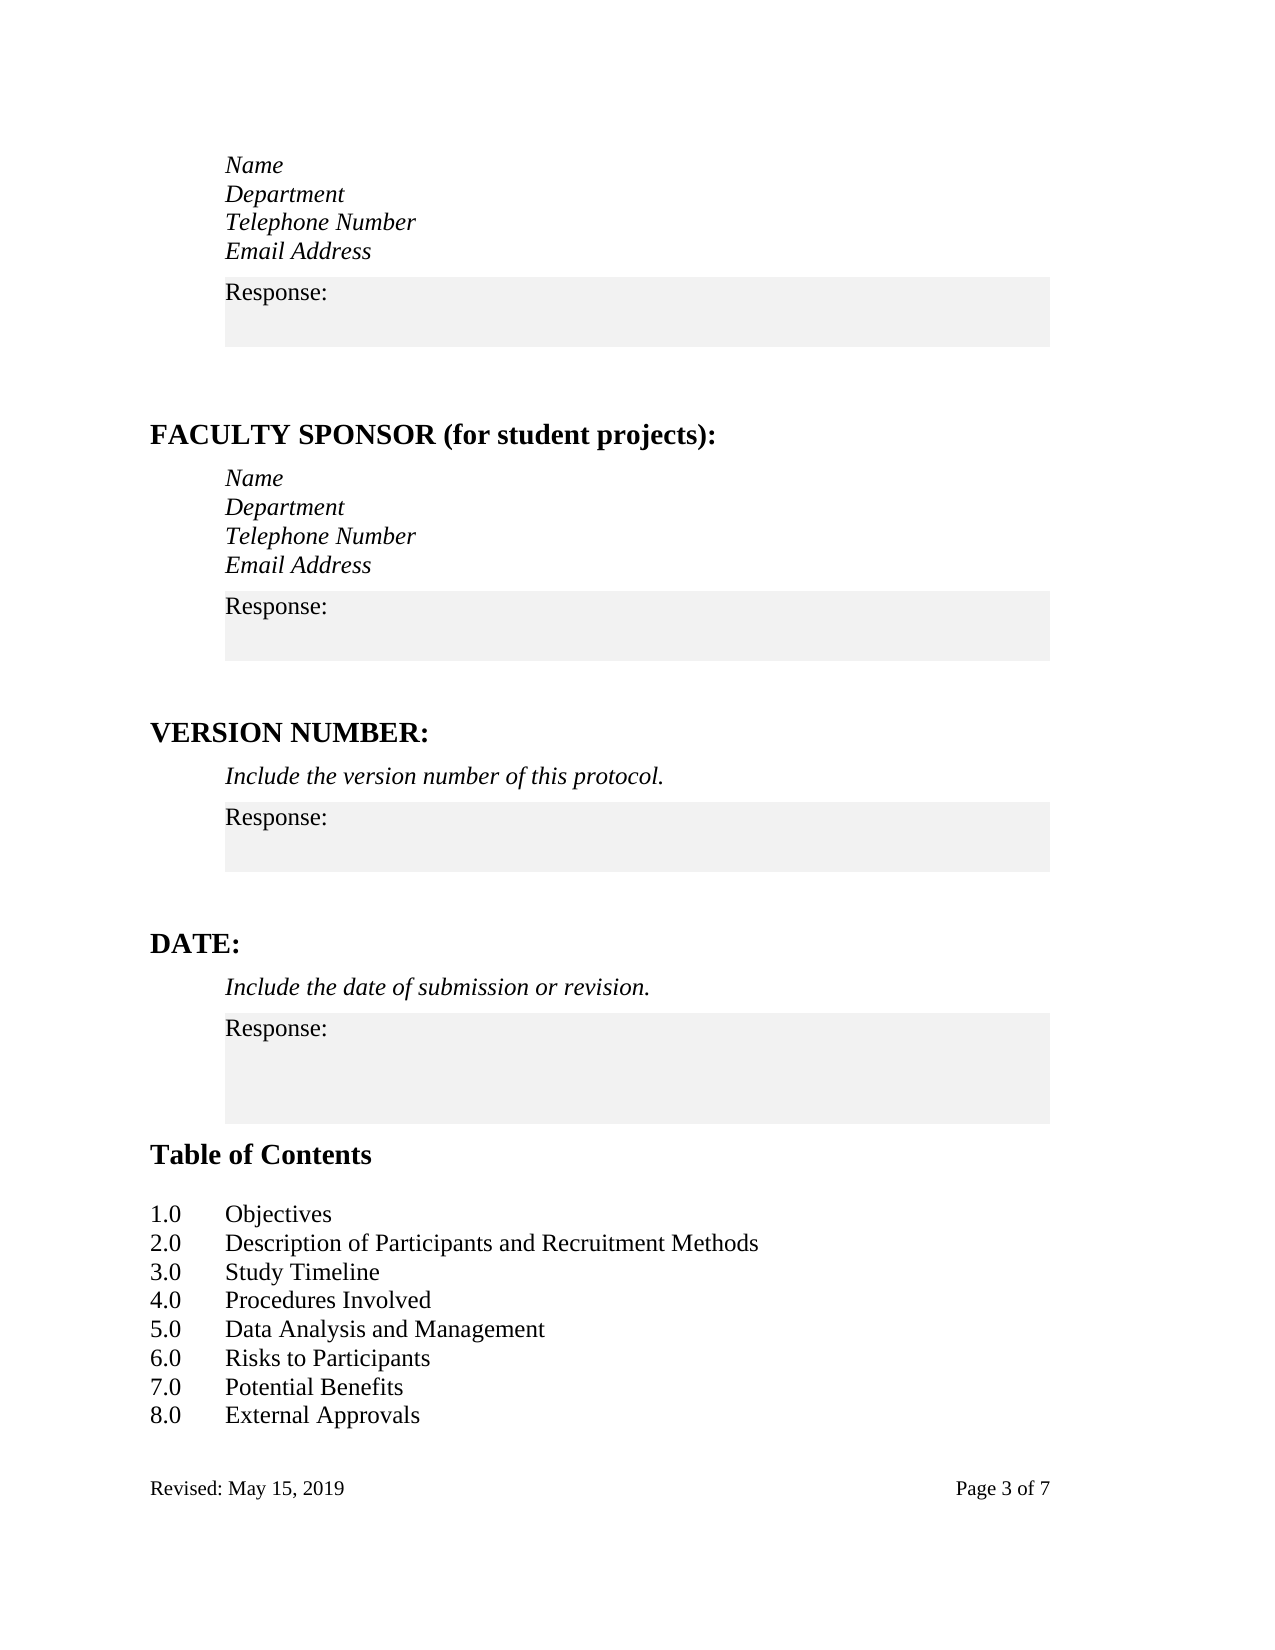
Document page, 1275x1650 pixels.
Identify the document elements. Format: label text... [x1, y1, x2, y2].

text Response: [225, 591, 1050, 620]
text Response: [225, 802, 1050, 831]
text Email Address [225, 550, 1125, 578]
text Table of Contents [150, 1137, 1125, 1170]
text 6.0 Risks to Participants [150, 1343, 1125, 1372]
text Email Address [225, 236, 1125, 265]
text Department [225, 492, 1125, 521]
text Telephone Number [225, 207, 1125, 236]
text 2.0 Description of Participants and Recruitment Methods [150, 1228, 1125, 1257]
text Telephone Number [225, 521, 1125, 550]
text Name [225, 463, 1125, 492]
text Response: [225, 1013, 1050, 1042]
text 3.0 Study Timeline [150, 1257, 1125, 1285]
text Department [225, 179, 1125, 207]
text 4.0 Procedures Involved [150, 1285, 1125, 1314]
text Response: [225, 277, 1050, 306]
text 5.0 Data Analysis and Management [150, 1314, 1125, 1343]
text FACULTY SPONSOR (for student projects): [150, 417, 1125, 451]
text 1.0 Objectives [150, 1199, 1125, 1228]
text DATE: [150, 926, 1125, 959]
text Include the date of submission or revision. [225, 972, 1125, 1001]
text 7.0 Potential Benefits [150, 1372, 1125, 1400]
text Include the version number of this protocol. [225, 761, 1125, 789]
text Name [225, 150, 1125, 179]
text VERSION NUMBER: [150, 715, 1125, 748]
text 8.0 External Approvals [150, 1400, 1125, 1429]
